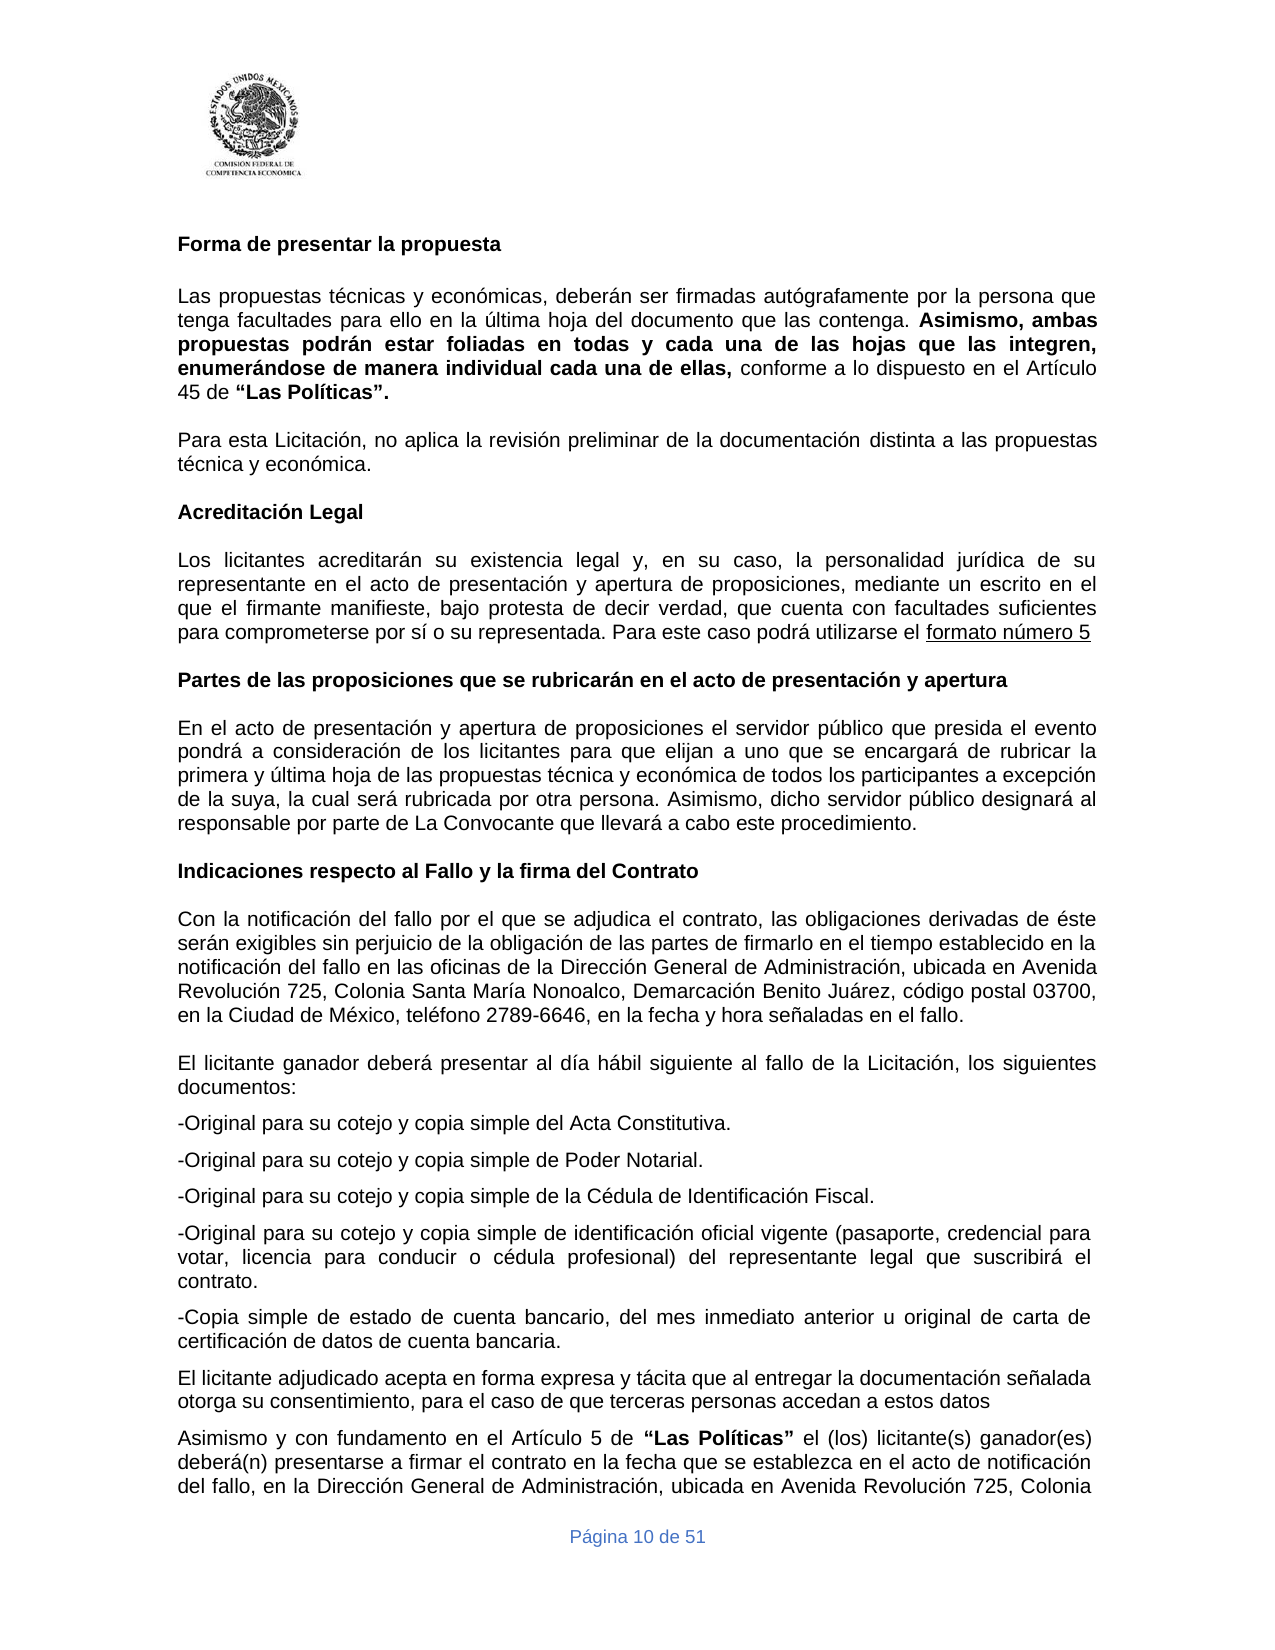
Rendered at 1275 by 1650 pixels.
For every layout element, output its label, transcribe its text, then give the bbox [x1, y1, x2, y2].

text Acreditación Legal [177, 500, 1098, 524]
text El licitante adjudicado acepta en forma expresa y tácita que al entregar la documentación señalada otorga su consentimiento, para el caso de que terceras personas accedan a estos datos [177, 1365, 1092, 1413]
text Los licitantes acreditarán su existencia legal y, en su caso, la personalidad jurídica de su representante en el acto de presentación y apertura de proposiciones, mediante un escrito en el que el firmante manifieste, bajo protesta de decir verdad, que cuenta con facultades suficientes para comprometerse por sí o su representada. Para este caso podrá utilizarse el formato número 5 [177, 548, 1098, 643]
text -Copia simple de estado de cuenta bancario, del mes inmediato anterior u original de carta de certificación de datos de cuenta bancaria. [177, 1305, 1092, 1353]
text Con la notificación del fallo por el que se adjudica el contrato, las obligaciones derivadas de éste serán exigibles sin perjuicio de la obligación de las partes de firmarlo en el tiempo establecido en la notificación del fallo en las oficinas de la Dirección General de Administración, ubicada en Avenida Revolución 725, Colonia Santa María Nonoalco, Demarcación Benito Juárez, código postal 03700, en la Ciudad de México, teléfono 2789-6646, en la fecha y hora señaladas en el fallo. [177, 907, 1098, 1027]
text -Original para su cotejo y copia simple de identificación oficial vigente (pasaporte, credencial para votar, licencia para conducir o cédula profesional) del representante legal que suscribirá el contrato. [177, 1221, 1092, 1292]
text -Original para su cotejo y copia simple de la Cédula de Identificación Fiscal. [177, 1184, 1092, 1208]
picture [188, 73, 322, 179]
text -Original para su cotejo y copia simple del Acta Constitutiva. [177, 1111, 1092, 1135]
text Forma de presentar la propuesta [177, 231, 1098, 255]
text En el acto de presentación y apertura de proposiciones el servidor público que presida el evento pondrá a consideración de los licitantes para que elijan a uno que se encargará de rubricar la primera y última hoja de las propuestas técnica y económica de todos los participantes a excepción de la suya, la cual será rubricada por otra persona. Asimismo, dicho servidor público designará al responsable por parte de La Convocante que llevará a cabo este procedimiento. [177, 715, 1098, 835]
text El licitante ganador deberá presentar al día hábil siguiente al fallo de la Licitación, los siguientes documentos: [177, 1051, 1098, 1099]
text Para esta Licitación, no aplica la revisión preliminar de la documentación distinta a las propuestas técnica y económica. [177, 428, 1098, 476]
list Las propuestas técnicas y económicas, deberán ser firmadas autógrafamente por la persona que tenga facultades para ello en la última hoja del documento que las contenga. Asimismo, ambas propuestas podrán estar foliadas en todas y cada una de las hojas que las integren, enumerándose de manera individual cada una de ellas, conforme a lo dispuesto en el Artículo 45 de “Las Políticas”. [177, 284, 1098, 404]
text Partes de las proposiciones que se rubricarán en el acto de presentación y apertura [177, 667, 1098, 691]
text -Original para su cotejo y copia simple de Poder Notarial. [177, 1148, 1092, 1172]
text Indicaciones respecto al Fallo y la firma del Contrato [177, 859, 1098, 883]
